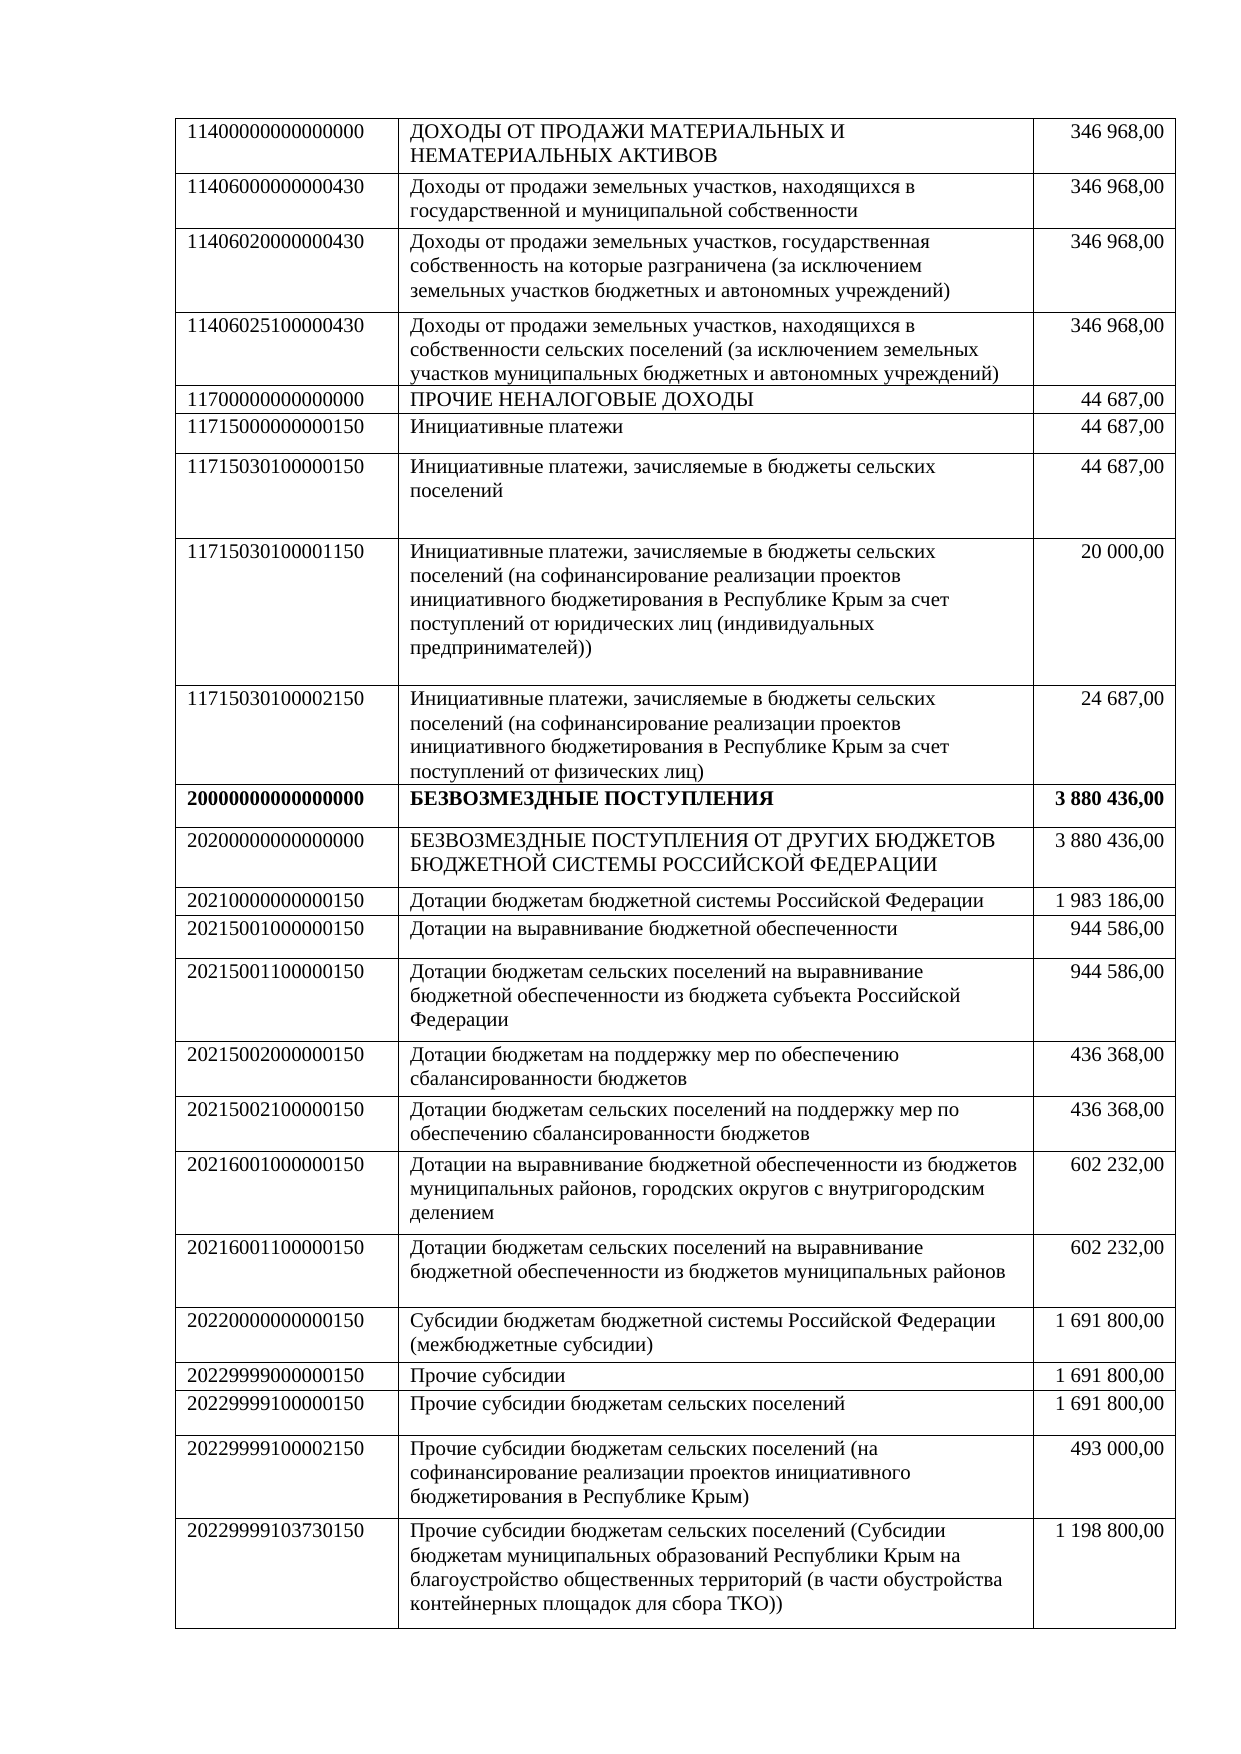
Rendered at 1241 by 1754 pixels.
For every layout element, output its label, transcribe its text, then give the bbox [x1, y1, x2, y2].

table_cell 20229999100002150 [176, 1436, 398, 1517]
table_cell БЕЗВОЗМЕЗДНЫЕ ПОСТУПЛЕНИЯ ОТ ДРУГИХ БЮДЖЕТОВ БЮДЖЕТНОЙ СИСТЕМЫ РОССИЙСКОЙ ФЕДЕРАЦИИ [399, 828, 1033, 887]
table_cell Инициативные платежи, зачисляемые в бюджеты сельских поселений (на софинансирование реализации проектов инициативного бюджетирования в Республике Крым за счет поступлений от физических лиц) [399, 686, 1033, 784]
table_cell 20215001000000150 [176, 916, 398, 958]
table_cell 346 968,00 [1034, 174, 1175, 228]
table_cell Дотации бюджетам сельских поселений на выравнивание бюджетной обеспеченности из бюджетов муниципальных районов [399, 1235, 1033, 1307]
table_cell 11406020000000430 [176, 229, 398, 312]
table_cell 11715030100000150 [176, 454, 398, 538]
table_cell Прочие субсидии бюджетам сельских поселений [399, 1391, 1033, 1434]
table_cell Дотации на выравнивание бюджетной обеспеченности из бюджетов муниципальных районов, городских округов с внутригородским делением [399, 1152, 1033, 1234]
table_cell 602 232,00 [1034, 1152, 1175, 1234]
table_cell БЕЗВОЗМЕЗДНЫЕ ПОСТУПЛЕНИЯ [399, 785, 1033, 827]
table_cell 11715030100001150 [176, 539, 398, 685]
table_cell Доходы от продажи земельных участков, находящихся в государственной и муниципальной собственности [399, 174, 1033, 228]
table_cell 944 586,00 [1034, 916, 1175, 958]
table_cell Дотации на выравнивание бюджетной обеспеченности [399, 916, 1033, 958]
table_cell Прочие субсидии бюджетам сельских поселений (Субсидии бюджетам муниципальных образований Республики Крым на благоустройство общественных территорий (в части обустройства контейнерных площадок для сбора ТКО)) [399, 1519, 1033, 1628]
table_cell 24 687,00 [1034, 686, 1175, 784]
table_cell 20229999100000150 [176, 1391, 398, 1434]
table_cell Инициативные платежи [399, 414, 1033, 453]
table_cell 3 880 436,00 [1034, 785, 1175, 827]
table_cell ПРОЧИЕ НЕНАЛОГОВЫЕ ДОХОДЫ [399, 386, 1033, 413]
table_cell Дотации бюджетам бюджетной системы Российской Федерации [399, 888, 1033, 915]
table_cell 44 687,00 [1034, 414, 1175, 453]
table_cell Дотации бюджетам сельских поселений на выравнивание бюджетной обеспеченности из бюджета субъекта Российской Федерации [399, 959, 1033, 1041]
table_cell 436 368,00 [1034, 1042, 1175, 1096]
table_cell 20215001100000150 [176, 959, 398, 1041]
table_cell 20210000000000150 [176, 888, 398, 915]
table_cell Доходы от продажи земельных участков, находящихся в собственности сельских поселений (за исключением земельных участков муниципальных бюджетных и автономных учреждений) [399, 313, 1033, 385]
table_cell 20 000,00 [1034, 539, 1175, 685]
table_cell 44 687,00 [1034, 454, 1175, 538]
table_cell 602 232,00 [1034, 1235, 1175, 1307]
table_cell 11400000000000000 [176, 119, 398, 173]
table_cell 1 983 186,00 [1034, 888, 1175, 915]
table_cell Инициативные платежи, зачисляемые в бюджеты сельских поселений (на софинансирование реализации проектов инициативного бюджетирования в Республике Крым за счет поступлений от юридических лиц (индивидуальных предпринимателей)) [399, 539, 1033, 685]
table_cell 20200000000000000 [176, 828, 398, 887]
table_cell 20000000000000000 [176, 785, 398, 827]
table_cell Дотации бюджетам сельских поселений на поддержку мер по обеспечению сбалансированности бюджетов [399, 1097, 1033, 1151]
table_cell 20220000000000150 [176, 1308, 398, 1362]
table_cell 11700000000000000 [176, 386, 398, 413]
table_cell 11715000000000150 [176, 414, 398, 453]
table_cell 20215002000000150 [176, 1042, 398, 1096]
table_cell Инициативные платежи, зачисляемые в бюджеты сельских поселений [399, 454, 1033, 538]
table_cell 11406025100000430 [176, 313, 398, 385]
table_cell 346 968,00 [1034, 119, 1175, 173]
table_cell 20229999000000150 [176, 1363, 398, 1390]
table_cell 20229999103730150 [176, 1519, 398, 1628]
table_cell 11406000000000430 [176, 174, 398, 228]
table_cell 20216001100000150 [176, 1235, 398, 1307]
table_cell 1 691 800,00 [1034, 1308, 1175, 1362]
table_cell ДОХОДЫ ОТ ПРОДАЖИ МАТЕРИАЛЬНЫХ И НЕМАТЕРИАЛЬНЫХ АКТИВОВ [399, 119, 1033, 173]
table_cell Прочие субсидии [399, 1363, 1033, 1390]
table_cell Прочие субсидии бюджетам сельских поселений (на софинансирование реализации проектов инициативного бюджетирования в Республике Крым) [399, 1436, 1033, 1517]
table_cell 436 368,00 [1034, 1097, 1175, 1151]
table_cell 44 687,00 [1034, 386, 1175, 413]
table_cell Доходы от продажи земельных участков, государственная собственность на которые разграничена (за исключением земельных участков бюджетных и автономных учреждений) [399, 229, 1033, 312]
table_cell 493 000,00 [1034, 1436, 1175, 1517]
table_cell 1 691 800,00 [1034, 1391, 1175, 1434]
table_cell 3 880 436,00 [1034, 828, 1175, 887]
table_cell 1 691 800,00 [1034, 1363, 1175, 1390]
table_cell 20215002100000150 [176, 1097, 398, 1151]
table_cell Субсидии бюджетам бюджетной системы Российской Федерации (межбюджетные субсидии) [399, 1308, 1033, 1362]
table_cell 1 198 800,00 [1034, 1519, 1175, 1628]
table_cell 346 968,00 [1034, 229, 1175, 312]
table_cell 346 968,00 [1034, 313, 1175, 385]
table_cell 944 586,00 [1034, 959, 1175, 1041]
table_cell Дотации бюджетам на поддержку мер по обеспечению сбалансированности бюджетов [399, 1042, 1033, 1096]
table_cell 20216001000000150 [176, 1152, 398, 1234]
table_cell 11715030100002150 [176, 686, 398, 784]
